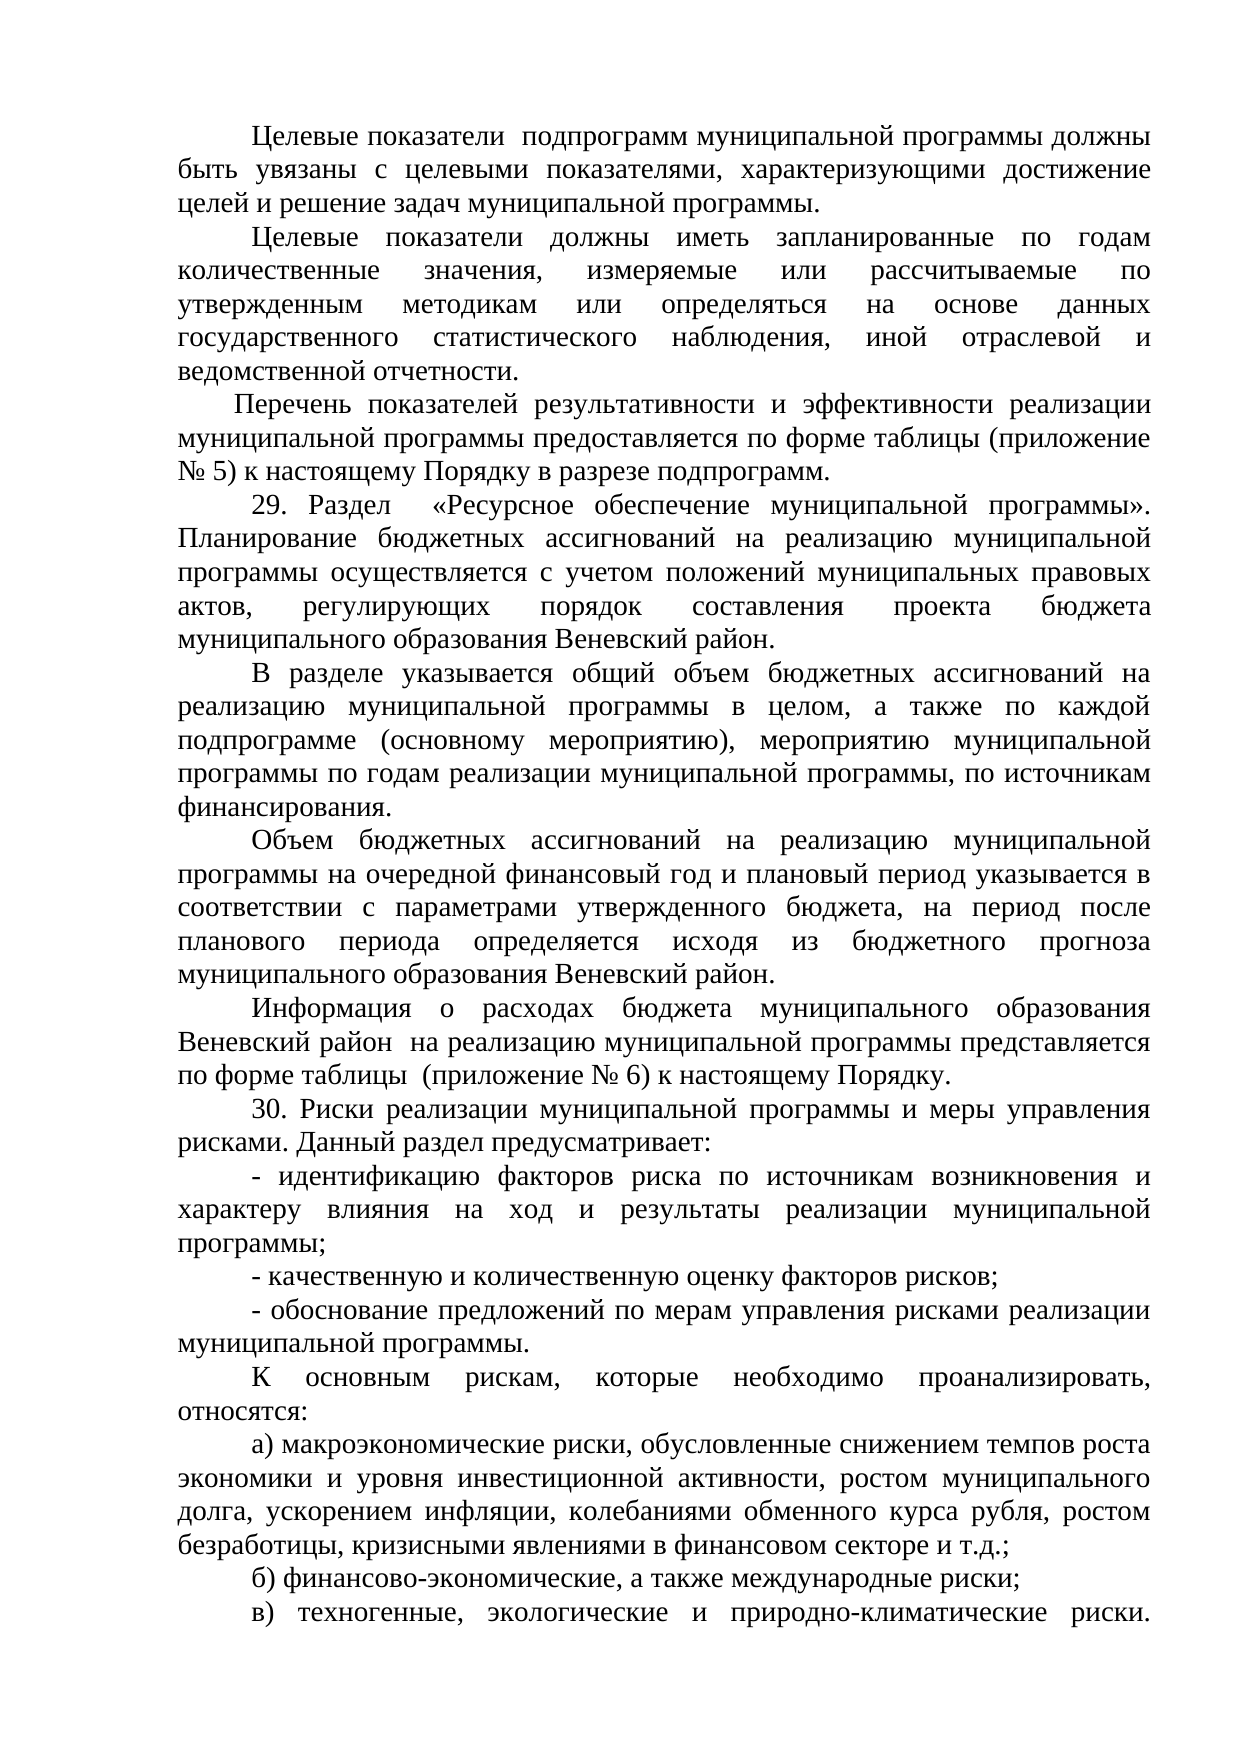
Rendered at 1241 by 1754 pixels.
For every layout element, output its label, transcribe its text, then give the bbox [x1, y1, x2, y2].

text Перечень показателей результативности и эффективности реализации муниципальной программы предоставляется по форме таблицы (приложение № 5) к настоящему Порядку в разрезе подпрограмм. [177, 386, 1152, 487]
text - обоснование предложений по мерам управления рисками реализации муниципальной программы. [177, 1292, 1152, 1359]
text 30. Риски реализации муниципальной программы и меры управления рисками. Данный раздел предусматривает: [177, 1091, 1152, 1158]
text В разделе указывается общий объем бюджетных ассигнований на реализацию муниципальной программы в целом, а также по каждой подпрограмме (основному мероприятию), мероприятию муниципальной программы по годам реализации муниципальной программы, по источникам финансирования. [177, 655, 1152, 822]
text 29. Раздел «Ресурсное обеспечение муниципальной программы». Планирование бюджетных ассигнований на реализацию муниципальной программы осуществляется с учетом положений муниципальных правовых актов, регулирующих порядок составления проекта бюджета муниципального образования Веневский район. [177, 487, 1152, 655]
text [177, 1594, 1152, 1627]
text Информация о расходах бюджета муниципального образования Веневский район на реализацию муниципальной программы представляется по форме таблицы (приложение № 6) к настоящему Порядку. [177, 990, 1152, 1091]
text - качественную и количественную оценку факторов рисков; [177, 1258, 1152, 1292]
text Целевые показатели должны иметь запланированные по годам количественные значения, измеряемые или рассчитываемые по утвержденным методикам или определяться на основе данных государственного статистического наблюдения, иной отраслевой и ведомственной отчетности. [177, 219, 1152, 386]
text - идентификацию факторов риска по источникам возникновения и характеру влияния на ход и результаты реализации муниципальной программы; [177, 1158, 1152, 1258]
text б) финансово-экономические, а также международные риски; [177, 1560, 1152, 1594]
text Объем бюджетных ассигнований на реализацию муниципальной программы на очередной финансовый год и плановый период указывается в соответствии с параметрами утвержденного бюджета, на период после планового периода определяется исходя из бюджетного прогноза муниципального образования Веневский район. [177, 822, 1152, 990]
text а) макроэкономические риски, обусловленные снижением темпов роста экономики и уровня инвестиционной активности, ростом муниципального долга, ускорением инфляции, колебаниями обменного курса рубля, ростом безработицы, кризисными явлениями в финансовом секторе и т.д.; [177, 1426, 1152, 1560]
text К основным рискам, которые необходимо проанализировать, относятся: [177, 1359, 1152, 1426]
text Целевые показатели подпрограмм муниципальной программы должны быть увязаны с целевыми показателями, характеризующими достижение целей и решение задач муниципальной программы. [177, 118, 1152, 219]
